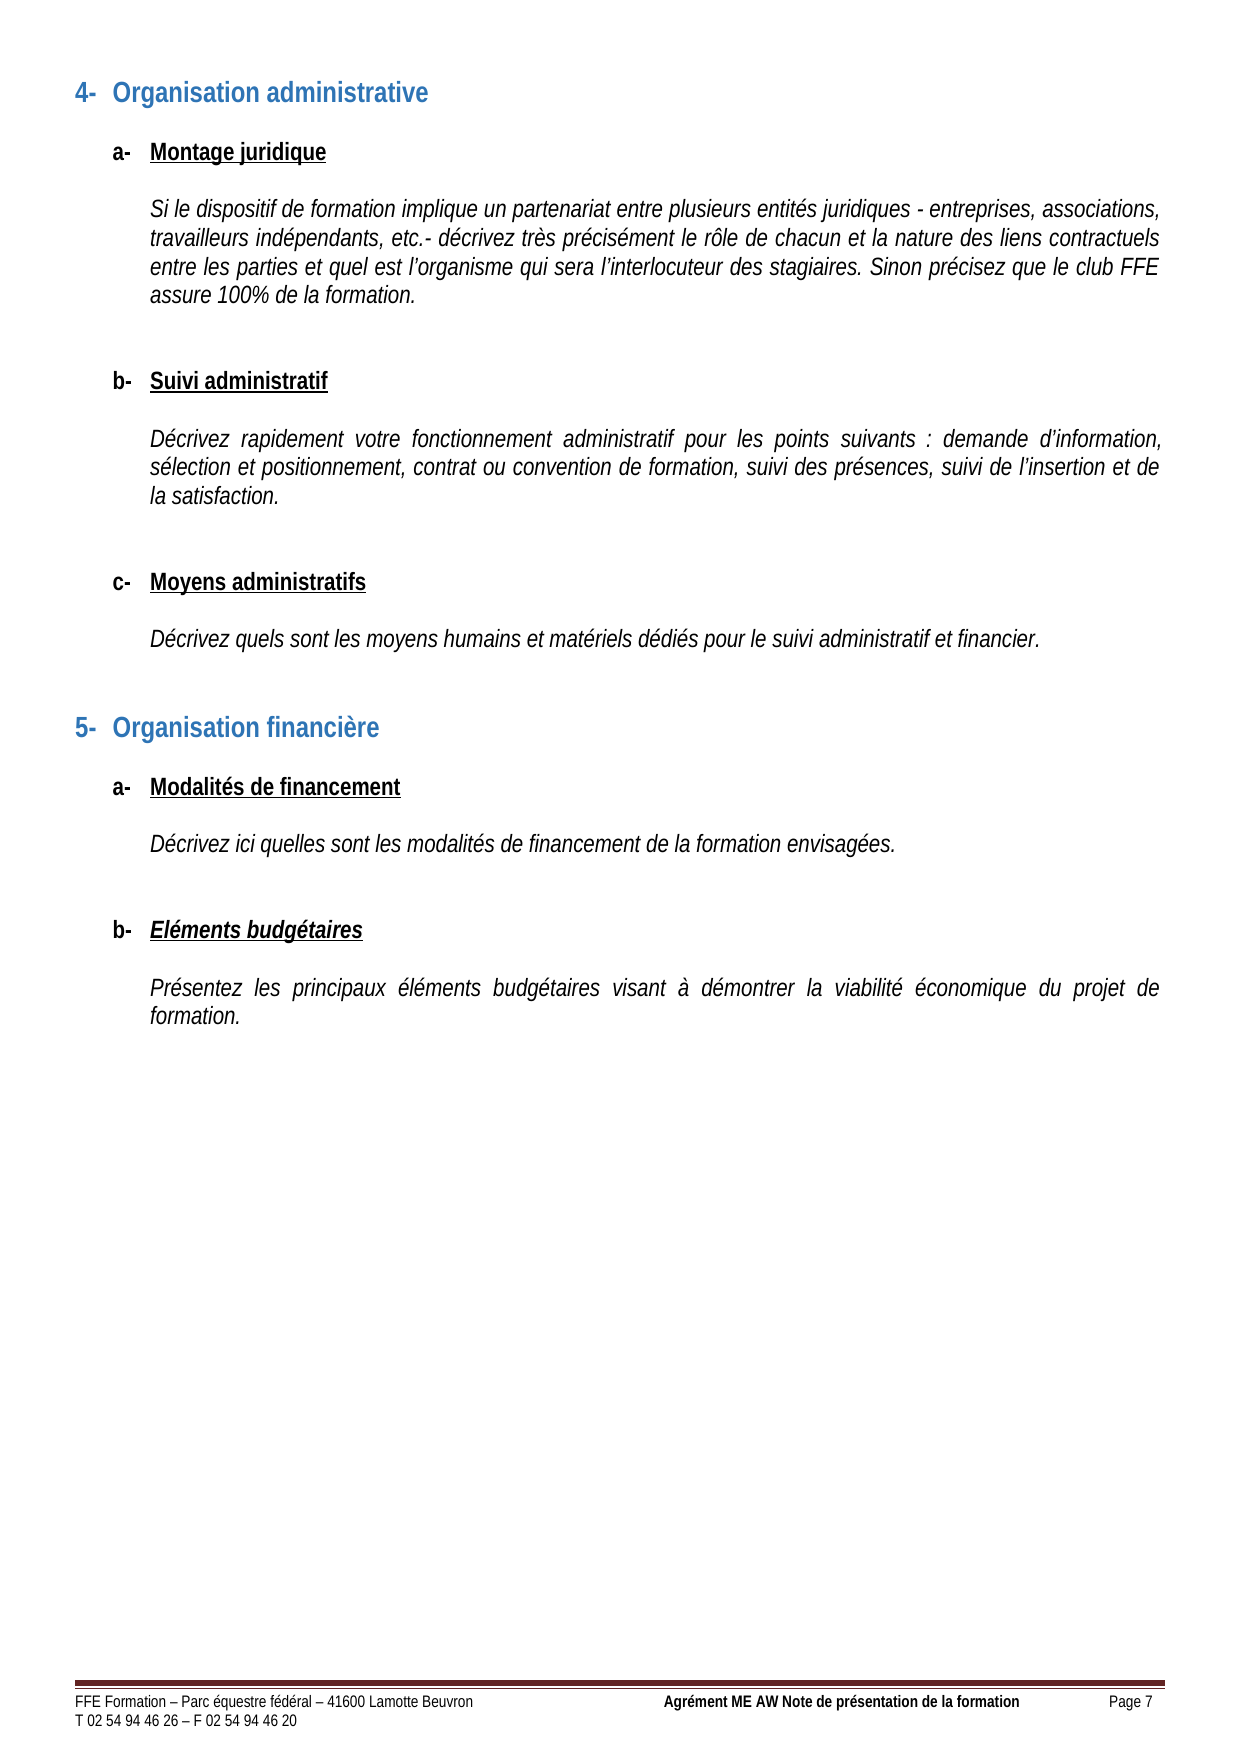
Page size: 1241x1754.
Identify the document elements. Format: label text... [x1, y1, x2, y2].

list Suivi administratif [112, 366, 1165, 395]
list Organisation administrative [75, 75, 1165, 108]
text Présentez les principaux éléments budgétaires visant à démontrer la viabilité économique du projet de formation. [150, 973, 1165, 1030]
text Décrivez rapidement votre fonctionnement administratif pour les points suivants : demande d’information, sélection et positionnement, contrat ou convention de formation, suivi des présences, suivi de l’insertion et de la satisfaction. [150, 423, 1165, 509]
list Montage juridique [112, 137, 1165, 166]
list Modalités de financement [112, 772, 1165, 801]
text Décrivez quels sont les moyens humains et matériels dédiés pour le suivi administratif et financier. [150, 624, 1165, 653]
text Si le dispositif de formation implique un partenariat entre plusieurs entités juridiques - entreprises, associations, travailleurs indépendants, etc.- décrivez très précisément le rôle de chacun et la nature des liens contractuels entre les parties et quel est l’organisme qui sera l’interlocuteur des stagiaires. Sinon précisez que le club FFE assure 100% de la formation. [150, 194, 1165, 309]
list Eléments budgétaires [112, 915, 1165, 944]
list Organisation financière [75, 710, 1165, 743]
list Moyens administratifs [112, 567, 1165, 595]
text Décrivez ici quelles sont les modalités de financement de la formation envisagées. [150, 829, 1165, 858]
